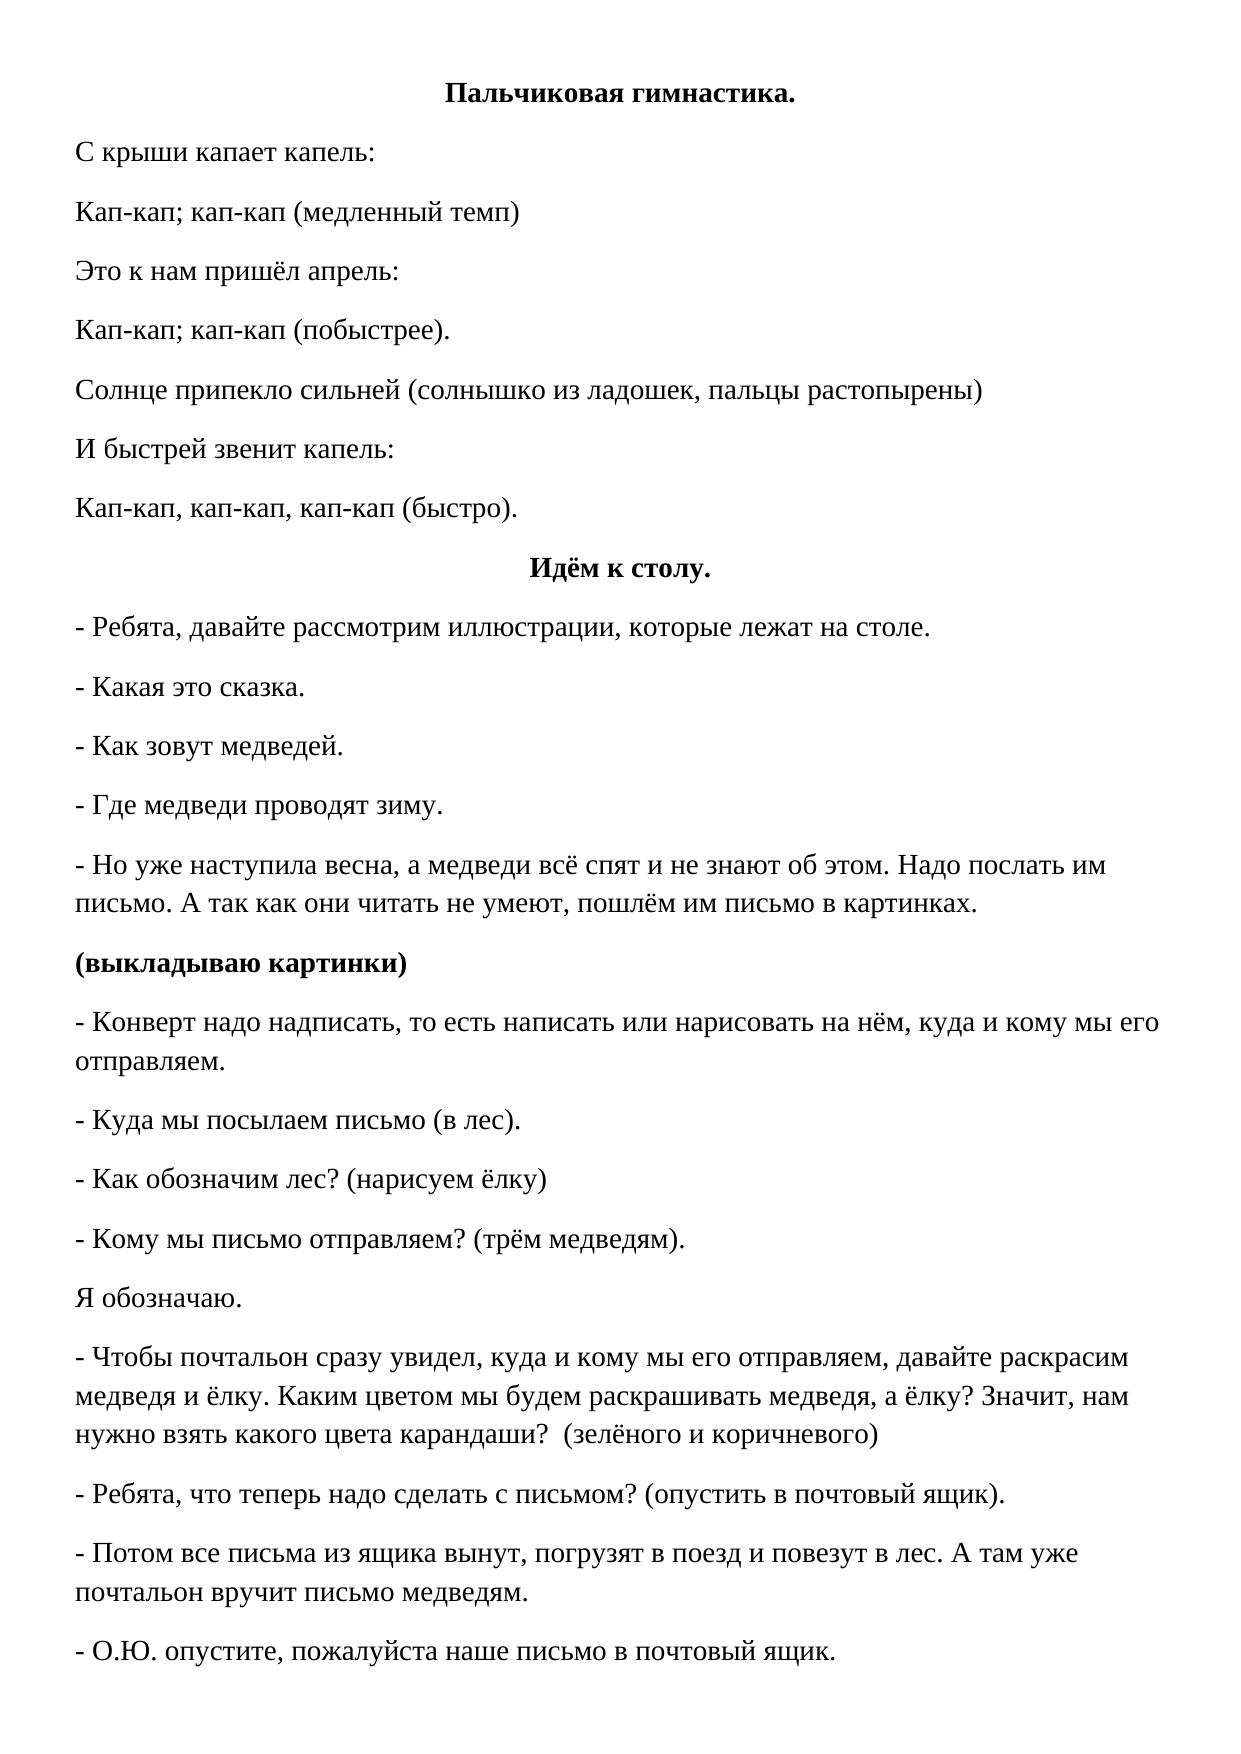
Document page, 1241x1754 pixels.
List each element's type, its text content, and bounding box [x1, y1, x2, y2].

text Пальчиковая гимнастика. [75, 75, 1165, 108]
text Кап-кап; кап-кап (побыстрее). [75, 312, 1165, 346]
text - О.Ю. опустите, пожалуйста наше письмо в почтовый ящик. [75, 1633, 1165, 1667]
text Это к нам пришёл апрель: [75, 253, 1165, 287]
text - Конверт надо надписать, то есть написать или нарисовать на нём, куда и кому мы его отправляем. [75, 1004, 1165, 1076]
text - Как обозначим лес? (нарисуем ёлку) [75, 1161, 1165, 1195]
text - Кому мы письмо отправляем? (трём медведям). [75, 1221, 1165, 1254]
text - Ребята, что теперь надо сделать с письмом? (опустить в почтовый ящик). [75, 1476, 1165, 1509]
text Я обозначаю. [75, 1280, 1165, 1314]
text Кап-кап, кап-кап, кап-кап (быстро). [75, 491, 1165, 524]
text - Чтобы почтальон сразу увидел, куда и кому мы его отправляем, давайте раскрасим медведя и ёлку. Каким цветом мы будем раскрашивать медведя, а ёлку? Значит, нам нужно взять какого цвета карандаши? (зелёного и коричневого) [75, 1339, 1165, 1450]
text (выкладываю картинки) [75, 945, 1165, 978]
text - Потом все письма из ящика вынут, погрузят в поезд и повезут в лес. А там уже почтальон вручит письмо медведям. [75, 1535, 1165, 1607]
text Солнце припекло сильней (солнышко из ладошек, пальцы растопырены) [75, 372, 1165, 405]
text - Какая это сказка. [75, 669, 1165, 702]
text Кап-кап; кап-кап (медленный темп) [75, 194, 1165, 227]
text - Как зовут медведей. [75, 728, 1165, 762]
text И быстрей звенит капель: [75, 431, 1165, 465]
text - Но уже наступила весна, а медведи всё спят и не знают об этом. Надо послать им письмо. А так как они читать не умеют, пошлём им письмо в картинках. [75, 847, 1165, 919]
text - Куда мы посылаем письмо (в лес). [75, 1102, 1165, 1136]
text С крыши капает капель: [75, 134, 1165, 168]
text - Ребята, давайте рассмотрим иллюстрации, которые лежат на столе. [75, 609, 1165, 643]
text - Где медведи проводят зиму. [75, 787, 1165, 821]
text Идём к столу. [75, 550, 1165, 583]
